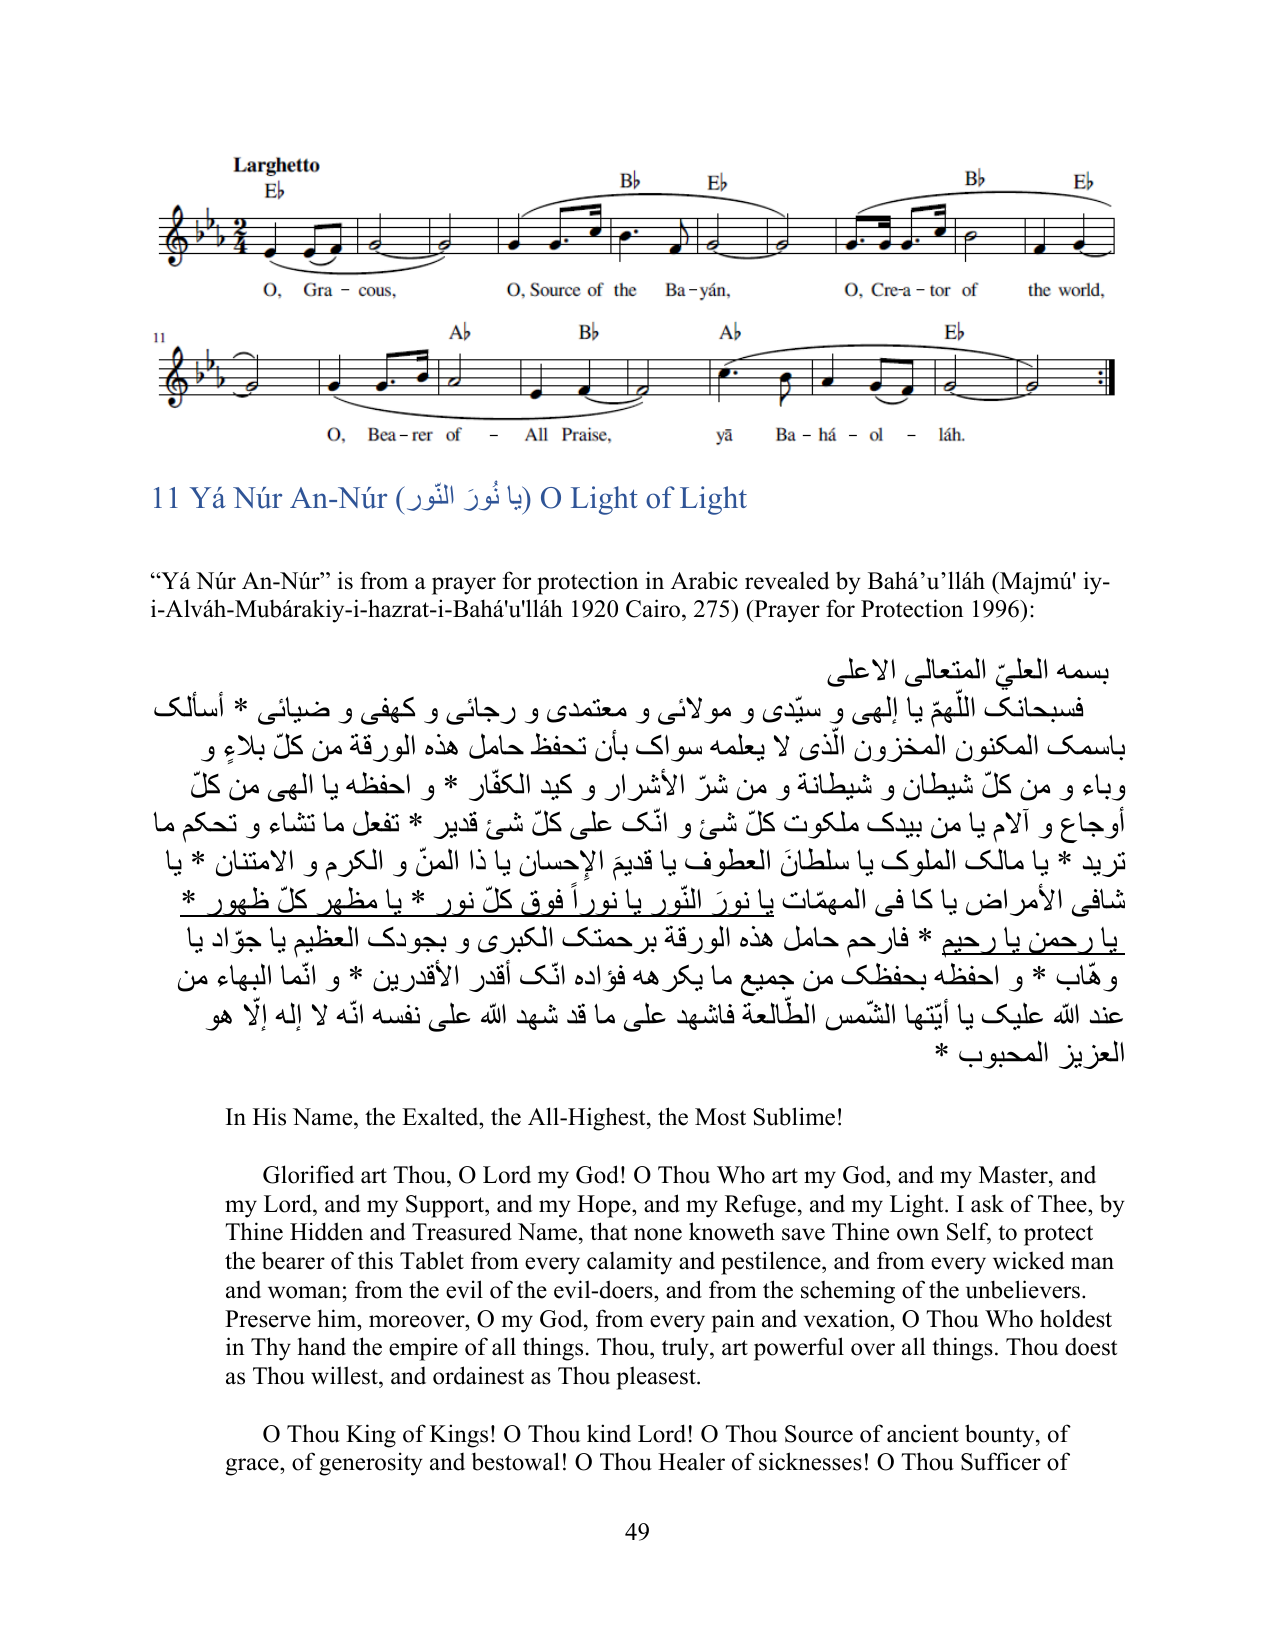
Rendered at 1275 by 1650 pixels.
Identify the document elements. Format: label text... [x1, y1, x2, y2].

text بسمه العليّ المتعالی الاعلی [150, 652, 1125, 690]
picture [150, 150, 1125, 461]
text وهّاب * و احفظه بحفظک من جميع ما يکرهه فؤاده انّک أقدر الأقدرين * و انّما البهاء من عند اللّه عليک يا أيّتها الشّمس الطّالعة فاشهد علی ما قد شهد اللّه علی نفسه انّه لا إله إلّا هو العزيز المحبوب * [150, 959, 1125, 1074]
subtitle 11 Yá Núr An-Núr (يا نُورَ النّور) O Light of Light [150, 479, 1125, 515]
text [225, 1217, 1125, 1476]
text “Yá Núr An-Núr” is from a prayer for protection in Arabic revealed by Bahá’u’lláh : [150, 566, 1125, 623]
text فسبحانک اللّهمّ يا إلهی و سيّدی و مولائی و معتمدی و رجائی و کهفی و ضيائی * أسألک باسمک المکنون المخزون الّذی لا يعلمه سواک بأن تحفظ حامل هذه الورقة من کلّ بلاءٍ و وباء و من کلّ شيطان و شيطانة و من شرّ الأشرار و کيد الکفّار * و احفظه يا الهی من کلّ أوجاع و آلام يا من بيدک ملکوت کلّ شئ و انّک علی کلّ شئ قدير * تفعل ما تشاء و تحکم ما تريد * يا مالک الملوک يا سلطانَ العطوف يا قديمَ الإِحسان يا ذا المنّ و الکرم و الامتنان * يا شافی الأمراض يا کا فی المهمّات يا نورَ النّور يا نوراً فوق کلّ نور * يا مظهر کلّ ظهور * [150, 690, 1125, 920]
text يا رحمن يا رحيم * فارحم حامل هذه الورقة برحمتک الکبری و بجودک العظيم يا جوّاد يا [150, 920, 1125, 959]
